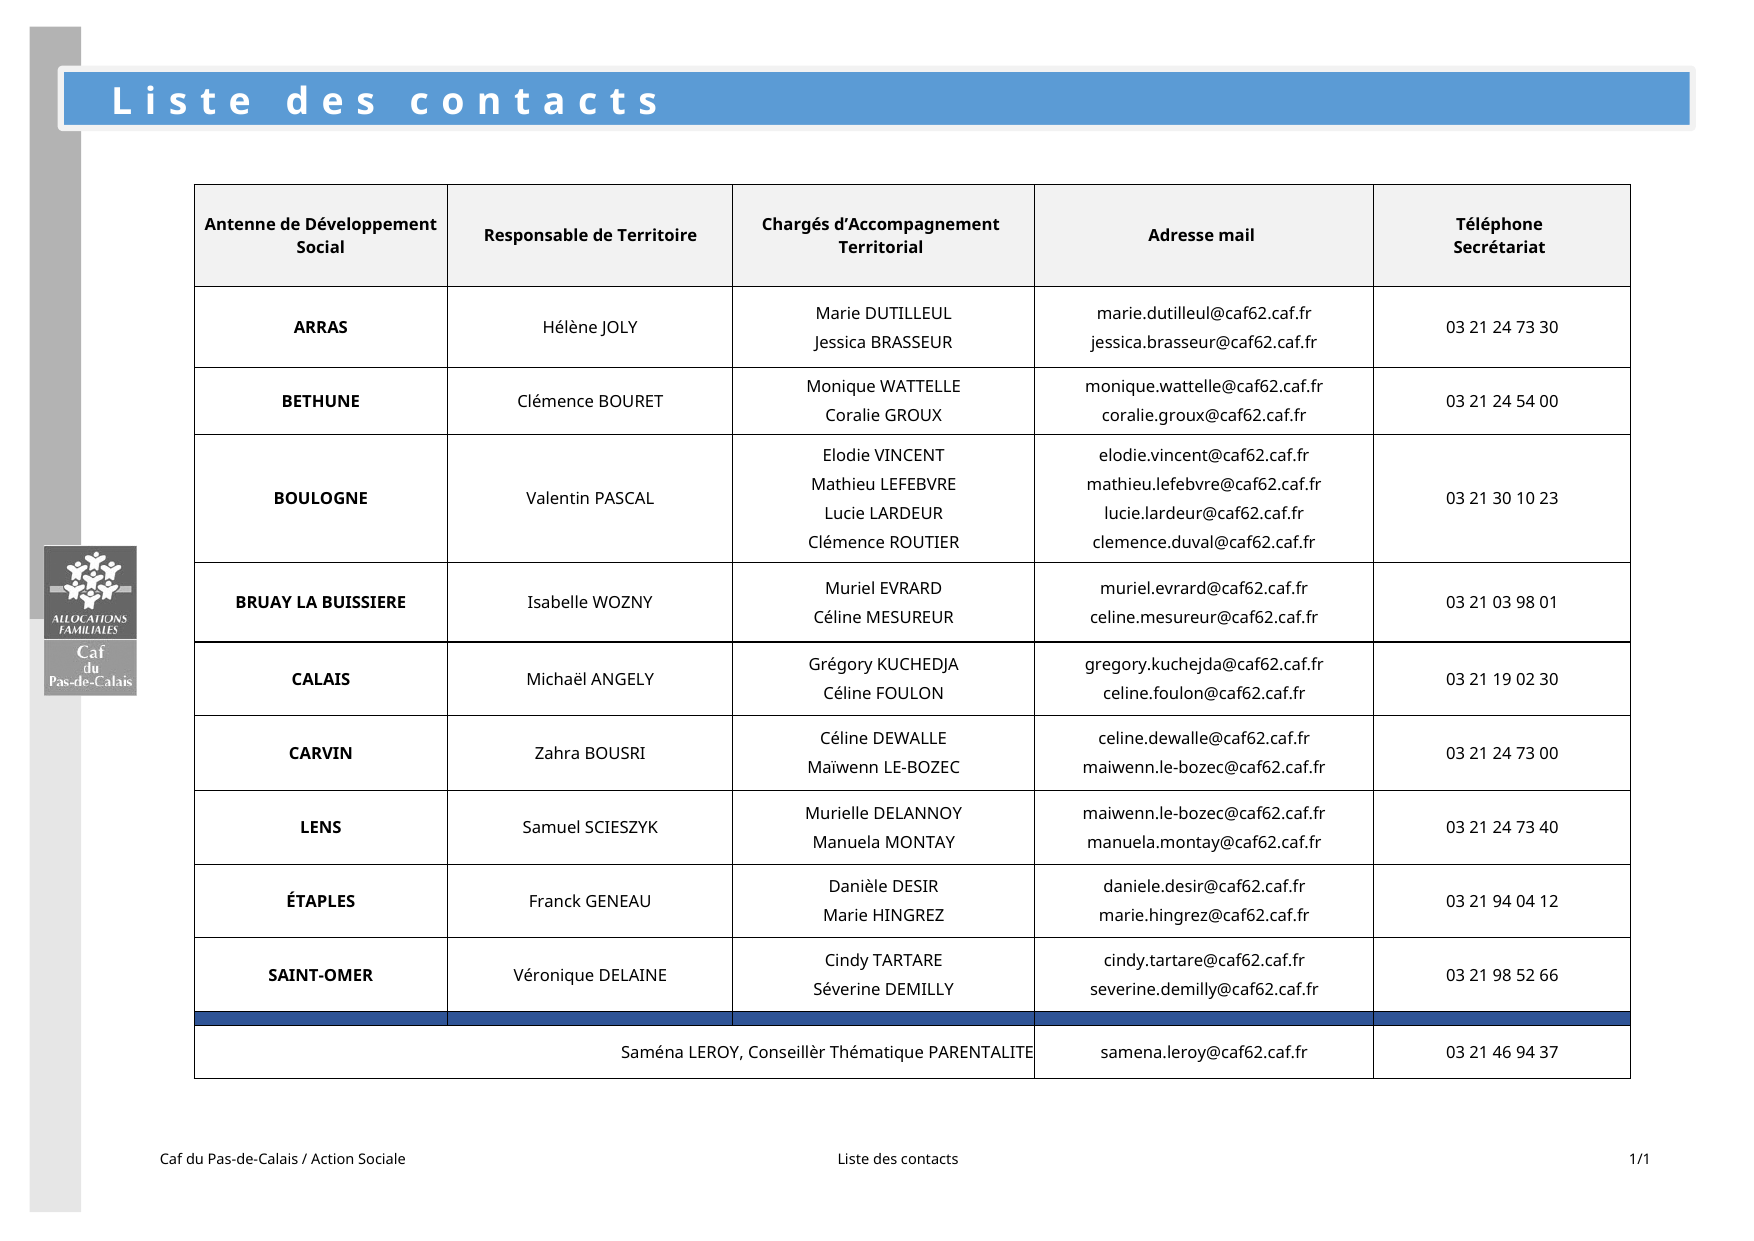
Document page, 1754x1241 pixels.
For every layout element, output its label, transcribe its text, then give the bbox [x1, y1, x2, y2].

table_cell Isabelle WOZNY [448, 563, 732, 641]
table_cell BOULOGNE [195, 435, 447, 562]
table_cell BETHUNE [195, 368, 447, 434]
table_header Antenne de Développement Social [195, 185, 447, 286]
table_header Responsable de Territoire [448, 185, 732, 286]
table_cell 03 21 24 73 00 [1374, 716, 1630, 790]
table_cell Véronique DELAINE [448, 938, 732, 1011]
table_header Chargés d’Accompagnement Territorial [733, 185, 1034, 286]
table_cell Monique WATTELLE Coralie GROUX [733, 368, 1034, 434]
table_cell Grégory KUCHEDJA Céline FOULON [733, 643, 1034, 714]
table_cell elodie.vincent@caf62.caf.fr mathieu.lefebvre@caf62.caf.fr lucie.lardeur@caf62.caf.fr clemence.duval@caf62.caf.fr [1035, 435, 1373, 562]
table_cell celine.dewalle@caf62.caf.fr maiwenn.le-bozec@caf62.caf.fr [1035, 716, 1373, 790]
table_cell muriel.evrard@caf62.caf.fr celine.mesureur@caf62.caf.fr [1035, 563, 1373, 641]
table_cell SAINT-OMER [195, 938, 447, 1011]
table_cell 03 21 03 98 01 [1374, 563, 1630, 641]
table_cell Danièle DESIR Marie HINGREZ [733, 865, 1034, 937]
table_cell maiwenn.le-bozec@caf62.caf.fr manuela.montay@caf62.caf.fr [1035, 791, 1373, 864]
table_cell Michaël ANGELY [448, 643, 732, 714]
table_cell CALAIS [195, 643, 447, 714]
table_cell 03 21 46 94 37 [1374, 1026, 1630, 1078]
table_cell Murielle DELANNOY Manuela MONTAY [733, 791, 1034, 864]
table_cell Zahra BOUSRI [448, 716, 732, 790]
table_cell [195, 1012, 447, 1025]
table_cell Clémence BOURET [448, 368, 732, 434]
table_cell Cindy TARTARE Séverine DEMILLY [733, 938, 1034, 1011]
table_cell Elodie VINCENT Mathieu LEFEBVRE Lucie LARDEUR Clémence ROUTIER [733, 435, 1034, 562]
table_cell samena.leroy@caf62.caf.fr [1035, 1026, 1373, 1078]
table_cell Franck GENEAU [448, 865, 732, 937]
table_cell 03 21 24 54 00 [1374, 368, 1630, 434]
table_cell monique.wattelle@caf62.caf.fr coralie.groux@caf62.caf.fr [1035, 368, 1373, 434]
table_cell Samuel SCIESZYK [448, 791, 732, 864]
table_cell 03 21 24 73 40 [1374, 791, 1630, 864]
table_cell ARRAS [195, 287, 447, 367]
table_cell [1035, 1012, 1373, 1025]
table_cell Saména LEROY, Conseillèr Thématique PARENTALITE [195, 1026, 1034, 1078]
picture [43, 545, 137, 696]
table_header Adresse mail [1035, 185, 1373, 286]
table_cell 03 21 94 04 12 [1374, 865, 1630, 937]
table_header Téléphone Secrétariat [1374, 185, 1630, 286]
table_cell [1374, 1012, 1630, 1025]
table_cell Hélène JOLY [448, 287, 732, 367]
table_cell CARVIN [195, 716, 447, 790]
table_cell 03 21 19 02 30 [1374, 643, 1630, 714]
table_cell [448, 1012, 732, 1025]
table_cell [733, 1012, 1034, 1025]
table_cell 03 21 24 73 30 [1374, 287, 1630, 367]
table_cell marie.dutilleul@caf62.caf.fr jessica.brasseur@caf62.caf.fr [1035, 287, 1373, 367]
table_cell Marie DUTILLEUL Jessica BRASSEUR [733, 287, 1034, 367]
table_cell Céline DEWALLE Maïwenn LE-BOZEC [733, 716, 1034, 790]
table_cell gregory.kuchejda@caf62.caf.fr celine.foulon@caf62.caf.fr [1035, 643, 1373, 714]
table_cell daniele.desir@caf62.caf.fr marie.hingrez@caf62.caf.fr [1035, 865, 1373, 937]
table_cell Muriel EVRARD Céline MESUREUR [733, 563, 1034, 641]
table_cell 03 21 30 10 23 [1374, 435, 1630, 562]
table_cell cindy.tartare@caf62.caf.fr severine.demilly@caf62.caf.fr [1035, 938, 1373, 1011]
table_cell Valentin PASCAL [448, 435, 732, 562]
table_cell BRUAY LA BUISSIERE [195, 563, 447, 641]
table_cell 03 21 98 52 66 [1374, 938, 1630, 1011]
table_cell ÉTAPLES [195, 865, 447, 937]
table_cell LENS [195, 791, 447, 864]
